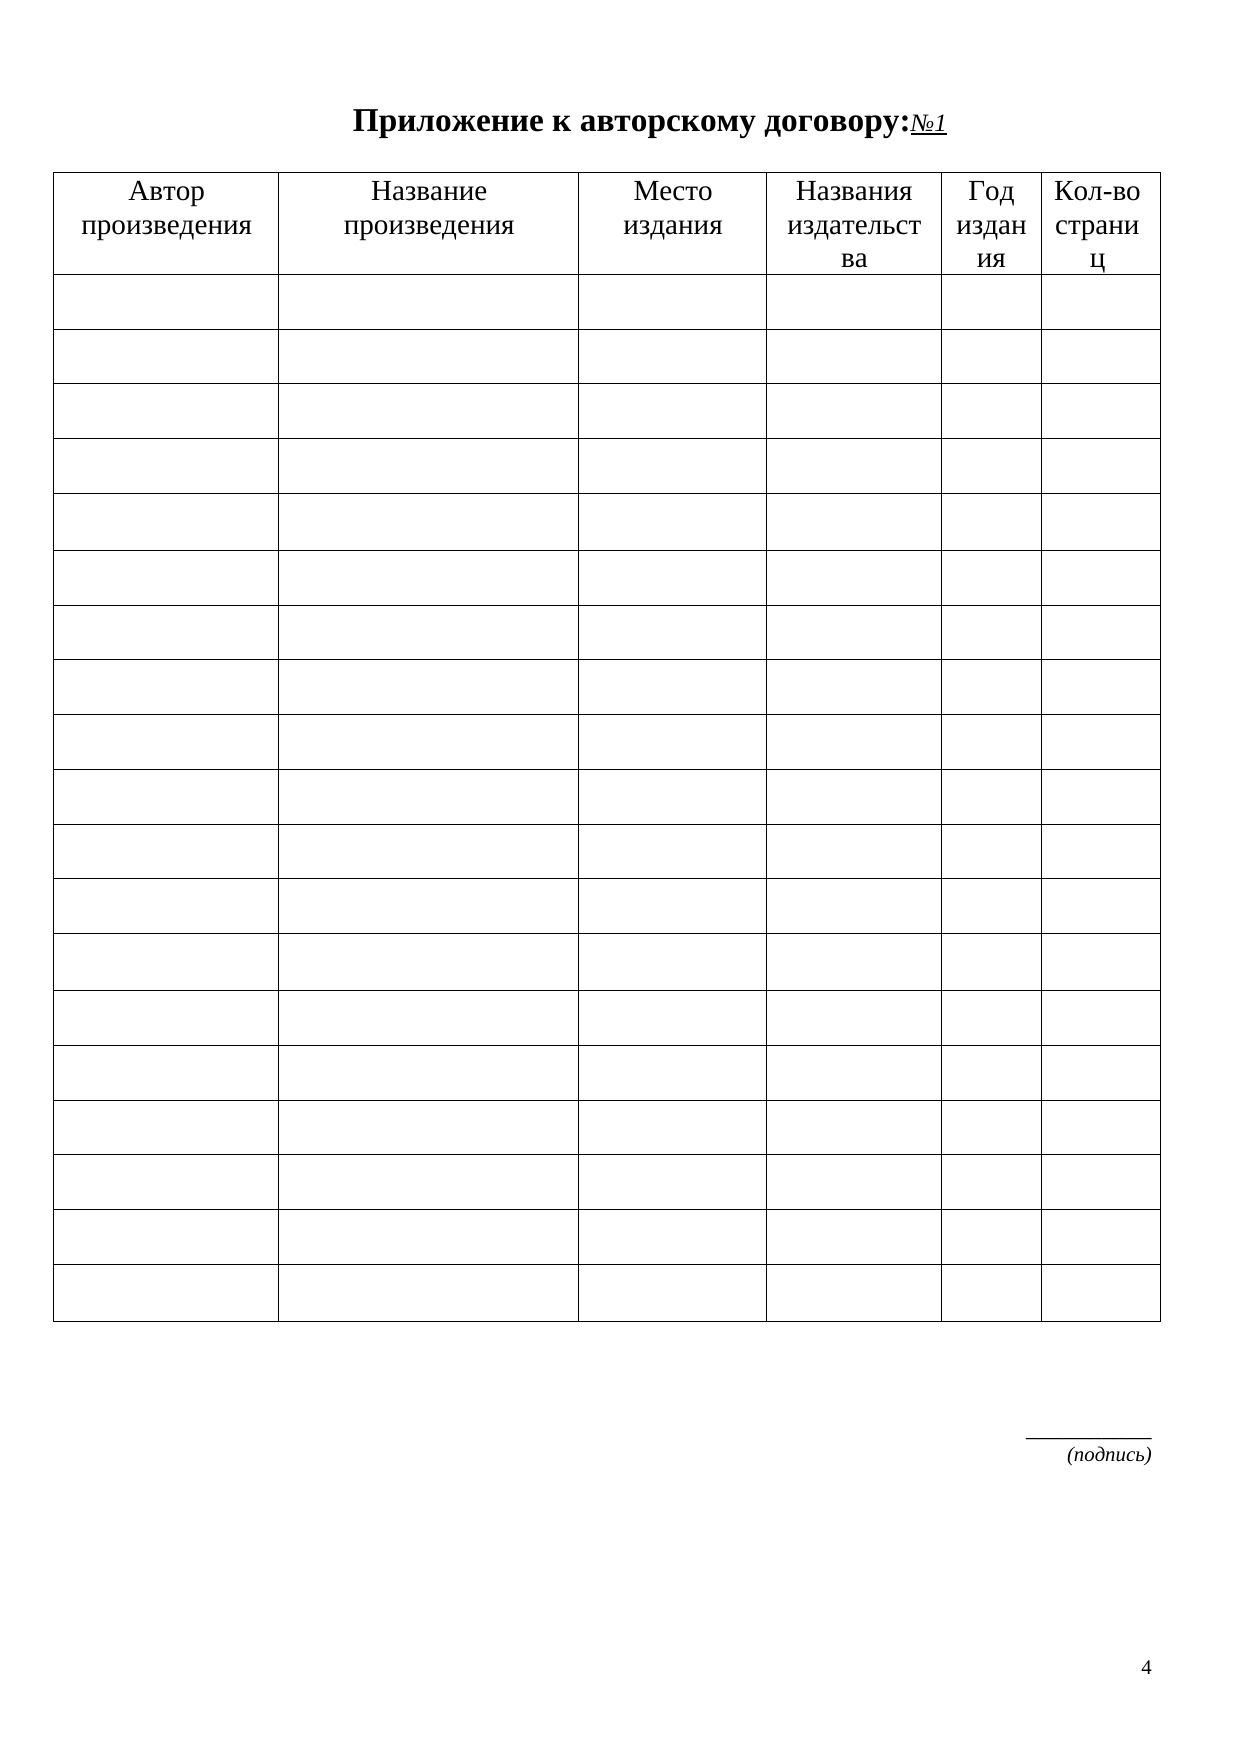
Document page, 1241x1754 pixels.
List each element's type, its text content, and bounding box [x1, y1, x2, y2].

table_cell [1042, 606, 1160, 659]
table_header Кол-во страниц [1042, 173, 1160, 274]
table_cell [942, 1101, 1041, 1154]
table_cell [54, 606, 278, 659]
table_cell [579, 1210, 766, 1263]
table_cell [1042, 1046, 1160, 1099]
table_cell [579, 551, 766, 605]
table_cell [1042, 439, 1160, 493]
table_cell [942, 934, 1041, 990]
table_cell [279, 1265, 578, 1321]
table_cell [1042, 275, 1160, 329]
table_cell [942, 879, 1041, 933]
table_cell [767, 1046, 941, 1099]
table_cell [279, 551, 578, 605]
table_cell [54, 551, 278, 605]
table_cell [579, 275, 766, 329]
table_cell [579, 606, 766, 659]
table_cell [1042, 384, 1160, 438]
table_header Автор произведения [54, 173, 278, 274]
table_cell [1042, 934, 1160, 990]
table_cell [1042, 991, 1160, 1045]
table_cell [54, 1101, 278, 1154]
table_cell [579, 439, 766, 493]
table_cell [1042, 1101, 1160, 1154]
text __________ [148, 1413, 1152, 1442]
table_cell [54, 1210, 278, 1263]
table_cell [54, 384, 278, 438]
table_cell [767, 934, 941, 990]
table_cell [54, 1265, 278, 1321]
table_cell [54, 879, 278, 933]
table_cell [767, 384, 941, 438]
table_cell [579, 1155, 766, 1209]
table_cell [279, 770, 578, 823]
table_cell [942, 551, 1041, 605]
table_cell [579, 825, 766, 878]
table_cell [579, 1046, 766, 1099]
table_cell [767, 439, 941, 493]
table_cell [579, 715, 766, 769]
table_cell [767, 660, 941, 714]
table_cell [767, 1101, 941, 1154]
text (подпись) [148, 1442, 1152, 1466]
table_cell [942, 1046, 1041, 1099]
table_cell [279, 606, 578, 659]
table_cell [579, 770, 766, 823]
table_cell [579, 1101, 766, 1154]
table_cell [942, 825, 1041, 878]
table_cell [767, 275, 941, 329]
table_cell [579, 384, 766, 438]
table_cell [942, 384, 1041, 438]
text Приложение к авторскому договору:№1 [148, 100, 1152, 139]
table_cell [1042, 1210, 1160, 1263]
table_cell [54, 934, 278, 990]
table_cell [279, 384, 578, 438]
table_cell [54, 1155, 278, 1209]
table_header Место издания [579, 173, 766, 274]
table_cell [54, 660, 278, 714]
table_cell [767, 1210, 941, 1263]
table_cell [279, 1101, 578, 1154]
table_cell [54, 991, 278, 1045]
table_cell [942, 770, 1041, 823]
table_cell [942, 660, 1041, 714]
table_cell [279, 330, 578, 383]
table_cell [942, 494, 1041, 550]
table_cell [579, 494, 766, 550]
table_cell [942, 606, 1041, 659]
table_cell [1042, 330, 1160, 383]
table_cell [279, 1210, 578, 1263]
table_cell [767, 606, 941, 659]
table_cell [1042, 551, 1160, 605]
table_header Год издания [942, 173, 1041, 274]
table_cell [942, 715, 1041, 769]
table_cell [767, 879, 941, 933]
table_cell [54, 1046, 278, 1099]
table_cell [1042, 770, 1160, 823]
table_cell [279, 825, 578, 878]
table_cell [54, 494, 278, 550]
table_cell [579, 934, 766, 990]
table_cell [767, 551, 941, 605]
table_cell [279, 660, 578, 714]
table_cell [767, 770, 941, 823]
table_cell [54, 330, 278, 383]
table_cell [579, 660, 766, 714]
table_cell [1042, 660, 1160, 714]
table_header Название произведения [279, 173, 578, 274]
table_header Названия издательства [767, 173, 941, 274]
table_cell [54, 715, 278, 769]
table_cell [279, 494, 578, 550]
table_cell [1042, 879, 1160, 933]
table_cell [279, 1046, 578, 1099]
table_cell [579, 879, 766, 933]
table_cell [54, 275, 278, 329]
table_cell [54, 770, 278, 823]
table_cell [279, 715, 578, 769]
table_cell [279, 1155, 578, 1209]
table_cell [279, 275, 578, 329]
table_cell [942, 1210, 1041, 1263]
table_cell [767, 825, 941, 878]
table_cell [767, 1265, 941, 1321]
table_cell [767, 1155, 941, 1209]
table_cell [942, 275, 1041, 329]
table_cell [1042, 1265, 1160, 1321]
table_cell [1042, 825, 1160, 878]
table_cell [279, 439, 578, 493]
table_cell [942, 439, 1041, 493]
table_cell [279, 934, 578, 990]
table_cell [942, 991, 1041, 1045]
table_cell [579, 330, 766, 383]
table_cell [54, 825, 278, 878]
table_cell [279, 879, 578, 933]
table_cell [579, 1265, 766, 1321]
table_cell [1042, 494, 1160, 550]
table_cell [767, 715, 941, 769]
table_cell [54, 439, 278, 493]
table_cell [579, 991, 766, 1045]
table_cell [1042, 715, 1160, 769]
table_cell [942, 330, 1041, 383]
table_cell [1042, 1155, 1160, 1209]
table_cell [767, 494, 941, 550]
table_cell [942, 1155, 1041, 1209]
table_cell [942, 1265, 1041, 1321]
table_cell [767, 330, 941, 383]
table_cell [279, 991, 578, 1045]
table_cell [767, 991, 941, 1045]
